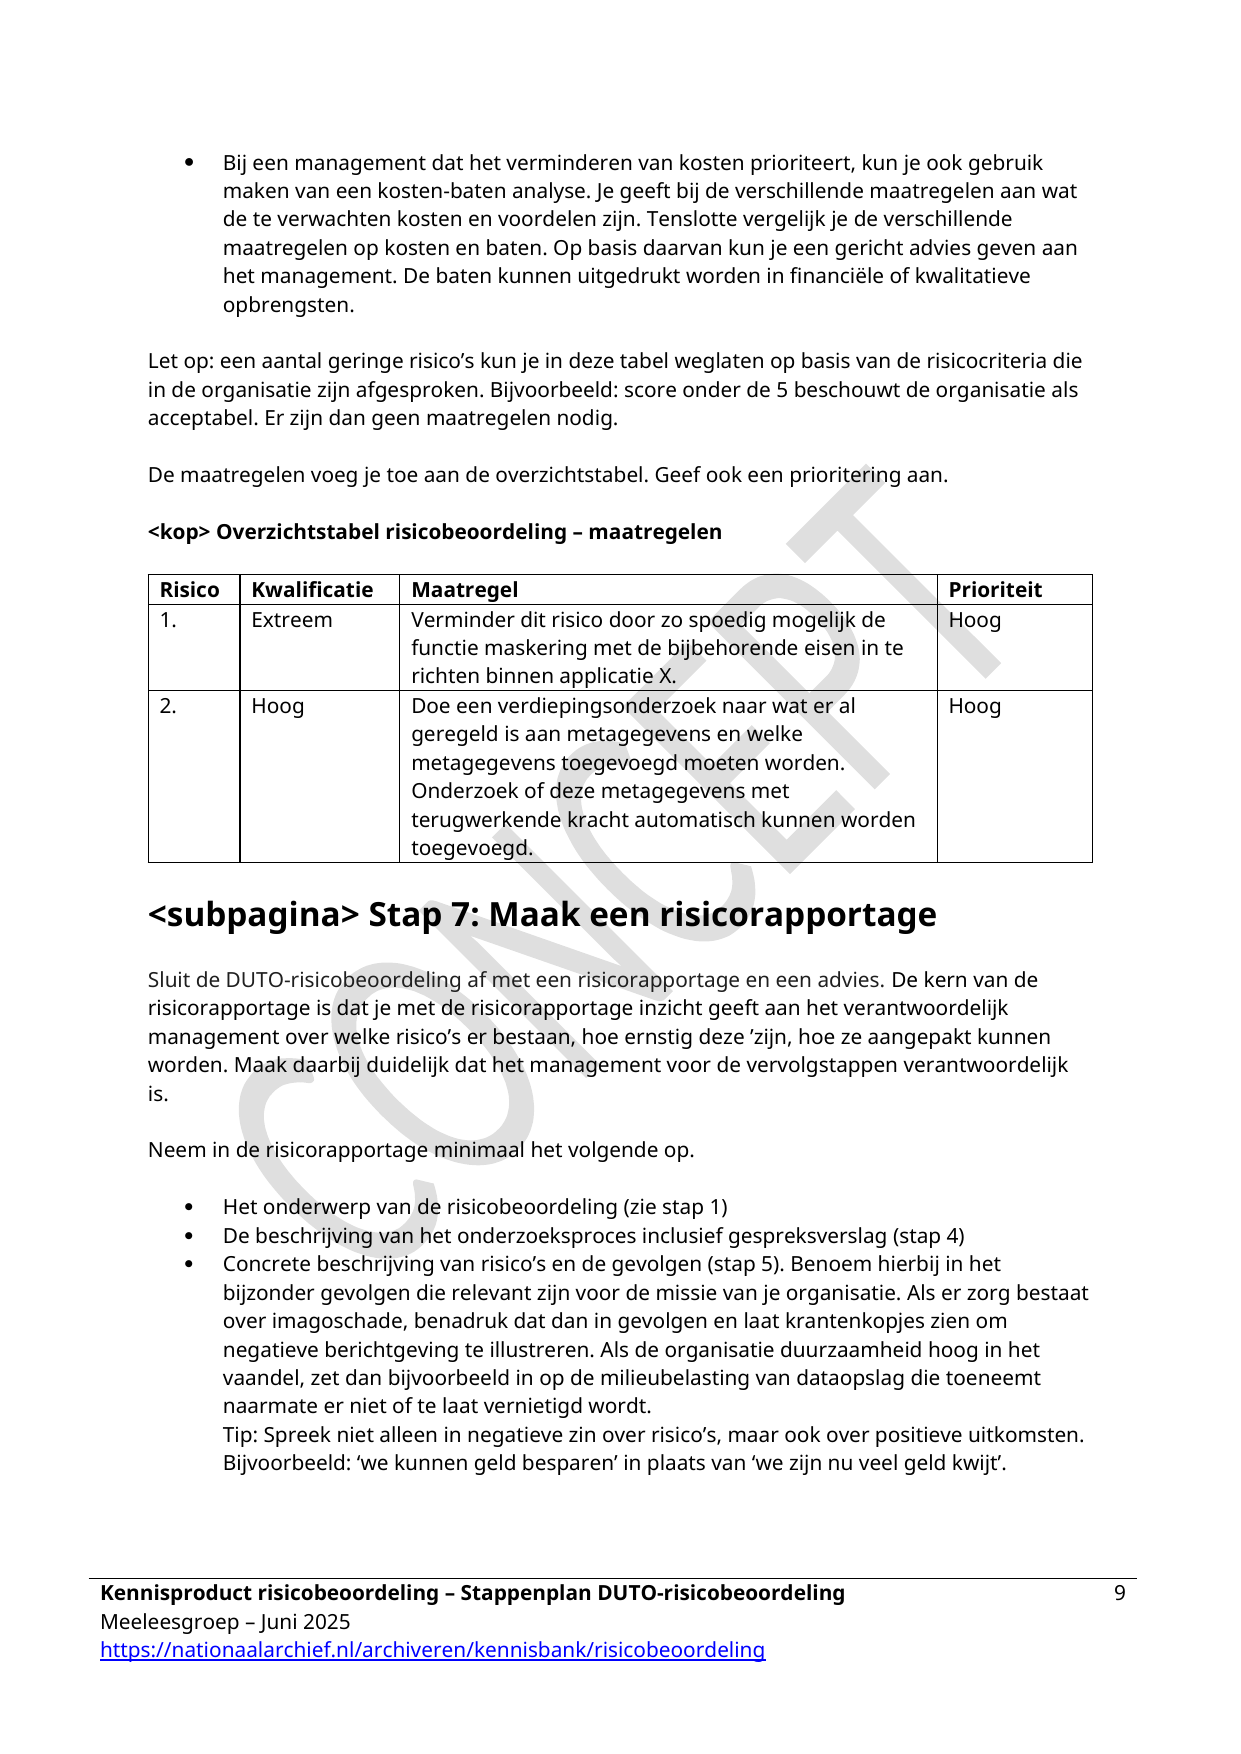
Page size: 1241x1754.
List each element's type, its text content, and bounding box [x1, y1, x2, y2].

table_header Maatregel [400, 575, 937, 604]
list Het onderwerp van de risicobeoordeling (zie stap 1) [185, 1192, 1093, 1221]
table_header Prioriteit [938, 575, 1092, 604]
table_header Risico [149, 575, 239, 604]
text Neem in de risicorapportage minimaal het volgende op. [148, 1136, 1093, 1164]
text Sluit de DUTO-risicobeoordeling af met een risicorapportage en een advies. De kern van de risicorapportage is dat je met de risicorapportage inzicht geeft aan het verantwoordelijk management over welke risico’s er bestaan, hoe ernstig deze ’zijn, hoe ze aangepakt kunnen worden. Maak daarbij duidelijk dat het management voor de vervolgstappen verantwoordelijk is. [148, 965, 1093, 1107]
table_header Kwalificatie [241, 575, 399, 604]
list Concrete beschrijving van risico’s en de gevolgen (stap 5). Benoem hierbij in het bijzonder gevolgen die relevant zijn voor de missie van je organisatie. Als er zorg bestaat over imagoschade, benadruk dat dan in gevolgen en laat krantenkopjes zien om negatieve berichtgeving te illustreren. Als de organisatie duurzaamheid hoog in het vaandel, zet dan bijvoorbeeld in op de milieubelasting van dataopslag die toeneemt naarmate er niet of te laat vernietigd wordt. [185, 1249, 1093, 1420]
list Tip: Spreek niet alleen in negatieve zin over risico’s, maar ook over positieve uitkomsten. Bijvoorbeeld: ‘we kunnen geld besparen’ in plaats van ‘we zijn nu veel geld kwijt’. [223, 1420, 1093, 1477]
text De maatregelen voeg je toe aan de overzichtstabel. Geef ook een prioritering aan. [148, 460, 1093, 489]
list Bij een management dat het verminderen van kosten prioriteert, kun je ook gebruik maken van een kosten-baten analyse. Je geeft bij de verschillende maatregelen aan wat de te verwachten kosten en voordelen zijn. Tenslotte vergelijk je de verschillende maatregelen op kosten en baten. Op basis daarvan kun je een gericht advies geven aan het management. De baten kunnen uitgedrukt worden in financiële of kwalitatieve opbrengsten. [185, 148, 1093, 318]
subtitle <kop> Overzichtstabel risicobeoordeling – maatregelen [148, 517, 1093, 546]
table_cell Hoog [938, 691, 1092, 862]
table_cell Doe een verdiepingsonderzoek naar wat er al geregeld is aan metagegevens en welke metagegevens toegevoegd moeten worden. Onderzoek of deze metagegevens met terugwerkende kracht automatisch kunnen worden toegevoegd. [400, 691, 937, 862]
table_cell Hoog [241, 691, 399, 862]
table_cell Hoog [938, 605, 1092, 690]
list De beschrijving van het onderzoeksproces inclusief gespreksverslag (stap 4) [185, 1221, 1093, 1249]
text Let op: een aantal geringe risico’s kun je in deze tabel weglaten op basis van de risicocriteria die in de organisatie zijn afgesproken. Bijvoorbeeld: score onder de 5 beschouwt de organisatie als acceptabel. Er zijn dan geen maatregelen nodig. [148, 347, 1093, 432]
subtitle <subpagina> Stap 7: Maak een risicorapportage [148, 891, 1093, 937]
table_cell 1. [149, 605, 239, 690]
table_cell Extreem [241, 605, 399, 690]
table_cell Verminder dit risico door zo spoedig mogelijk de functie maskering met de bijbehorende eisen in te richten binnen applicatie X. [400, 605, 937, 690]
table_cell 2. [149, 691, 239, 862]
